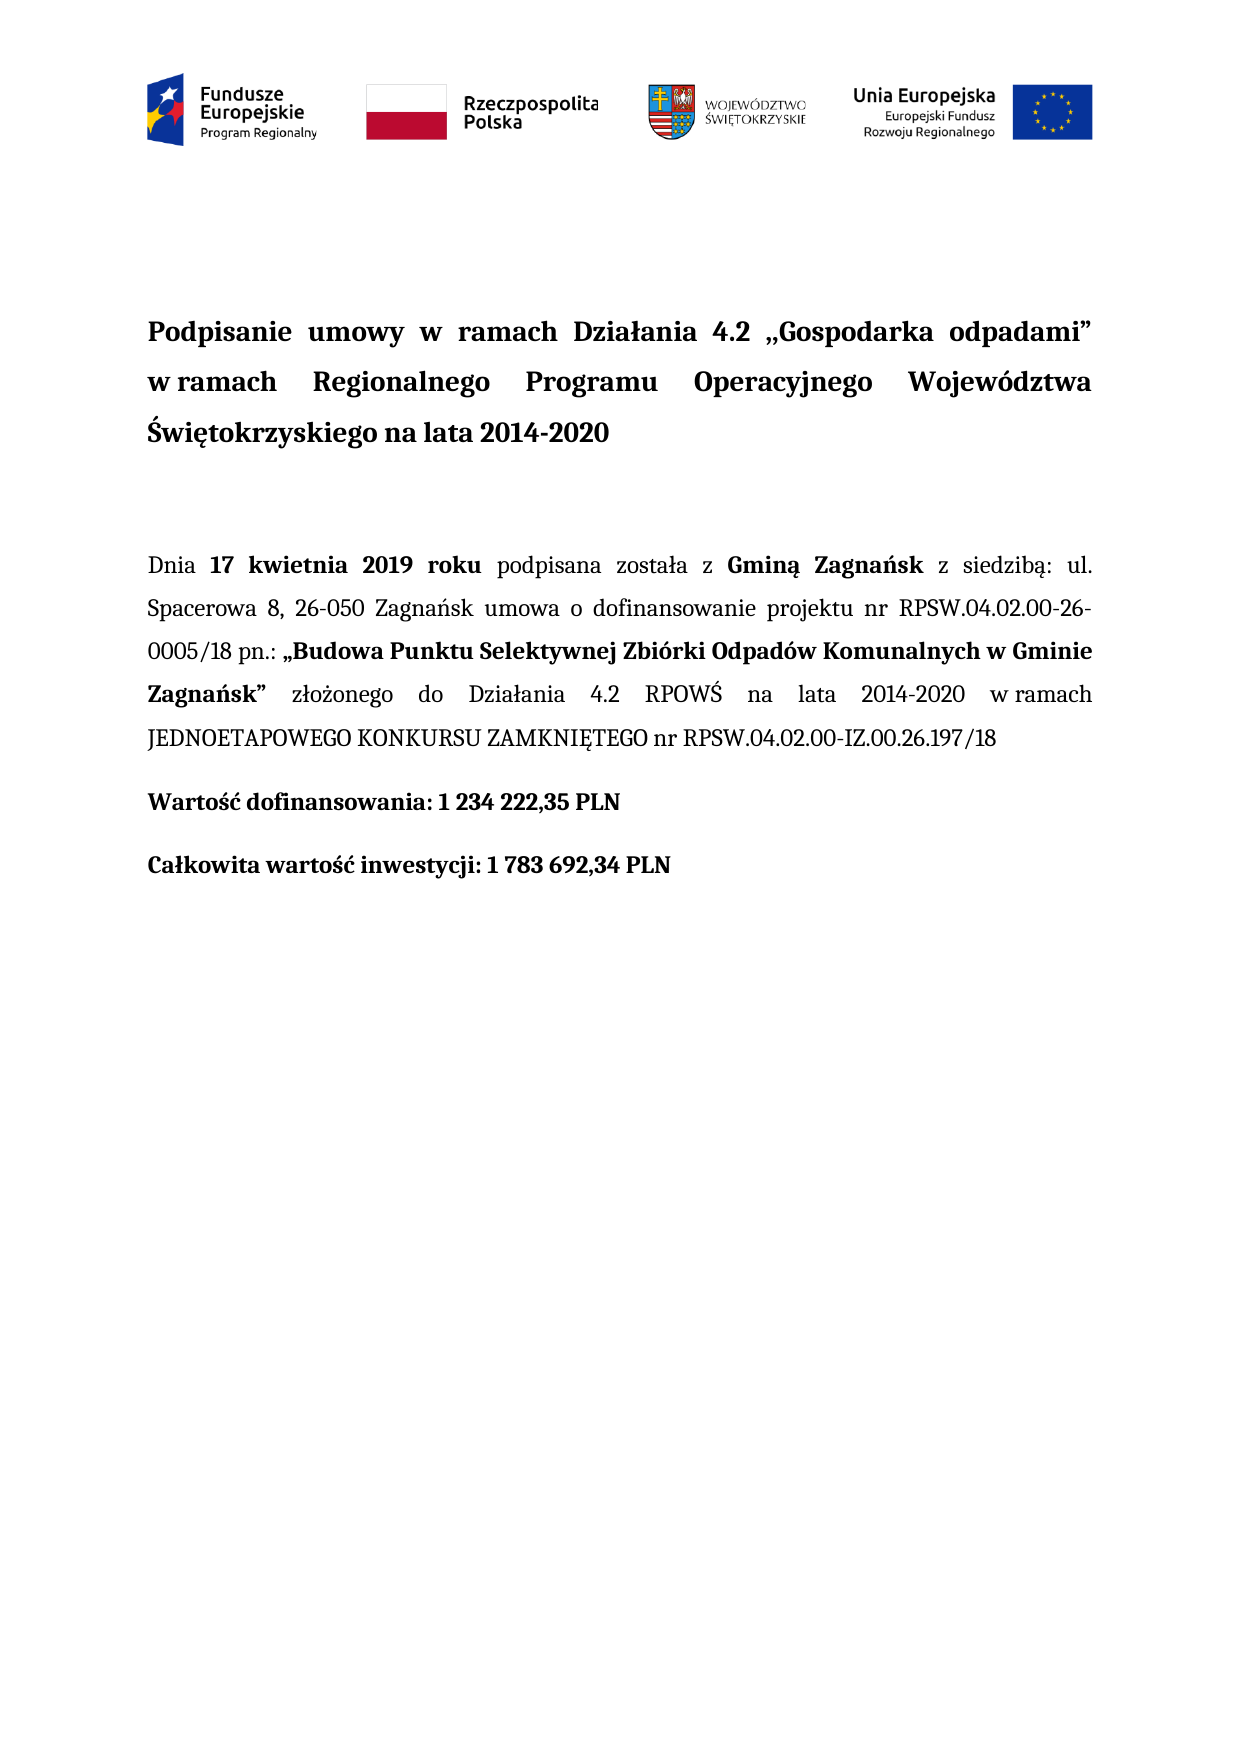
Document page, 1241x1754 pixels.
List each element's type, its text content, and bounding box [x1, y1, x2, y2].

text Wartość dofinansowania: 1 234 222,35 PLN [148, 787, 1093, 816]
text Podpisanie umowy w ramach Działania 4.2 ,,Gospodarka odpadami” w ramach Regionalnego Programu Operacyjnego Województwa Świętokrzyskiego na lata 2014-2020 [148, 315, 1093, 449]
picture [648, 73, 806, 146]
text Całkowita wartość inwestycji: 1 783 692,34 PLN [148, 851, 1093, 880]
picture [147, 73, 317, 146]
text Dnia 17 kwietnia 2019 roku podpisana została z Gminą Zagnańsk z siedzibą: ul. Spacerowa 8, 26-050 Zagnańsk umowa o dofinansowanie projektu nr RPSW.04.02.00-26-0005/18 pn.: „Budowa Punktu Selektywnej Zbiórki Odpadów Komunalnych w Gminie Zagnańsk” złożonego do Działania 4.2 RPOWŚ na lata 2014-2020 w ramach JEDNOETAPOWEGO KONKURSU ZAMKNIĘTEGO nr RPSW.04.02.00-IZ.00.26.197/18 [148, 551, 1093, 752]
picture [854, 73, 1093, 146]
picture [366, 73, 598, 146]
